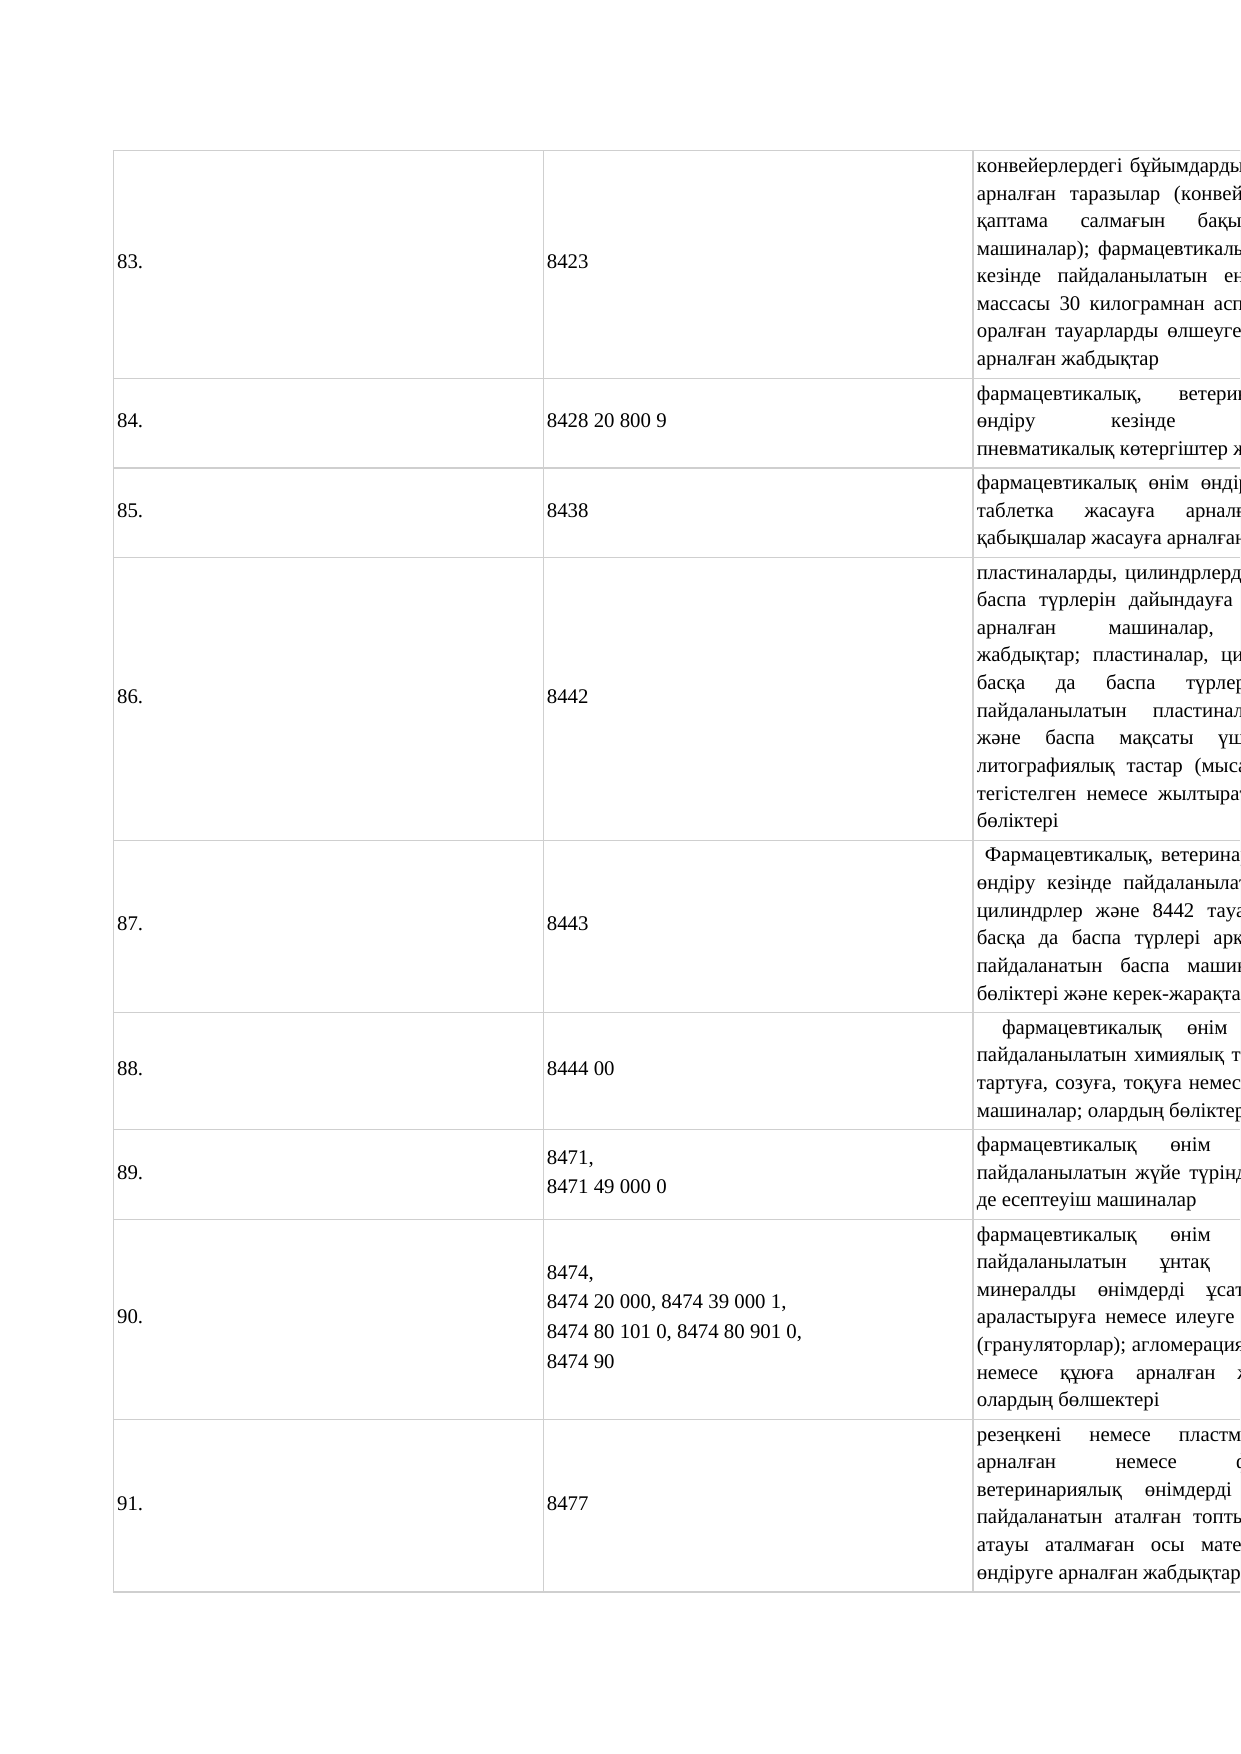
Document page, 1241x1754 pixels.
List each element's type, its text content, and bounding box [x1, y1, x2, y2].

table_cell 89. [114, 1130, 543, 1219]
table_cell 84. [114, 379, 543, 467]
table_cell 8438 [544, 469, 972, 557]
table_cell конвейерлердегі бұйымдарды үздіксіз өлшеуге арналған таразылар (конвейерде, чеквейерде қаптама салмағын бақылауға арналған машиналар); фармацевтикалық өнімін шығару кезінде пайдаланылатын ең жоғары өлшеу массасы 30 килограмнан аспайтын алдын ала оралған тауарларды өлшеуге және таңбалауға арналған жабдықтар [974, 151, 1240, 378]
table_cell 8423 [544, 151, 972, 378]
table_cell пластиналарды, цилиндрлерді немесе басқа да баспа түрлерін дайындауға немесе әзірлеуге арналған машиналар, аппаратуралар, жабдықтар; пластиналар, цилиндрлер немесе басқа да баспа түрлері; үй-жайларда пайдаланылатын пластиналар, цилиндрлер және баспа мақсаты үшін дайындалған литографиялық тастар (мысалы үшкірленген, тегістелген немесе жылтыратылған); олардың бөліктері [974, 558, 1240, 839]
table_cell фармацевтикалық өнім өндіру кезінде пайдаланылатын жүйе түрінде әкелінетін өзге де есептеуіш машиналар [974, 1130, 1240, 1219]
table_cell 8443 [544, 841, 972, 1012]
table_cell фармацевтикалық, ветеринариялық өнім өндіру кезінде пайдаланылатын пневматикалық көтергіштер және конвейерлер [974, 379, 1240, 467]
table_cell Фармацевтикалық, ветеринариялық өнімдерді өндіру кезінде пайдаланылатын пластиналар, цилиндрлер және 8442 тауар позициясының басқа да баспа түрлері арқылы баспа үшін пайдаланатын баспа машиналары; олардың бөліктері және керек-жарақтары; [974, 841, 1240, 1012]
table_cell 8442 [544, 558, 972, 839]
table_cell 8444 00 [544, 1013, 972, 1129]
table_cell фармацевтикалық өнім өндіруде құюға және таблетка жасауға арналған машиналар, қабықшалар жасауға арналған машиналар [974, 469, 1240, 557]
table_cell 83. [114, 151, 543, 378]
table_cell 91. [114, 1420, 543, 1591]
table_cell фармацевтикалық өнім өндіру кезінде пайдаланылатын химиялық тоқыма маталарын тартуға, созуға, тоқуға немесе кесуге арналған машиналар; олардың бөліктері [974, 1013, 1240, 1129]
table_cell 88. [114, 1013, 543, 1129]
table_cell резеңкені немесе пластмассаны өңдеуге арналған немесе фармацевтикалық, ветеринариялық өнімдерді өндіру кезінде пайдаланатын аталған топтың басқа жерінде атауы аталмаған осы материалдардан өнім өндіруге арналған жабдықтар [974, 1420, 1240, 1591]
table_cell 90. [114, 1220, 543, 1419]
table_cell 85. [114, 469, 543, 557]
table_cell 8474, 8474 20 000, 8474 39 000 1, 8474 80 101 0, 8474 80 901 0, 8474 90 [544, 1220, 972, 1419]
table_cell 8471, 8471 49 000 0 [544, 1130, 972, 1219]
table_cell 87. [114, 841, 543, 1012]
table_cell 86. [114, 558, 543, 839]
table_cell фармацевтикалық өнім өндіру кезінде пайдаланылатын ұнтақ тәрізді күйдегі минералды өнімдерді ұсатуға, ұнтақтауға, араластыруға немесе илеуге арналған жабдық (грануляторлар); агломерациялауға, пішіндеуге немесе құюға арналған жабдықтар және олардың бөлшектері [974, 1220, 1240, 1419]
table_cell 8477 [544, 1420, 972, 1591]
table_cell 8428 20 800 9 [544, 379, 972, 467]
